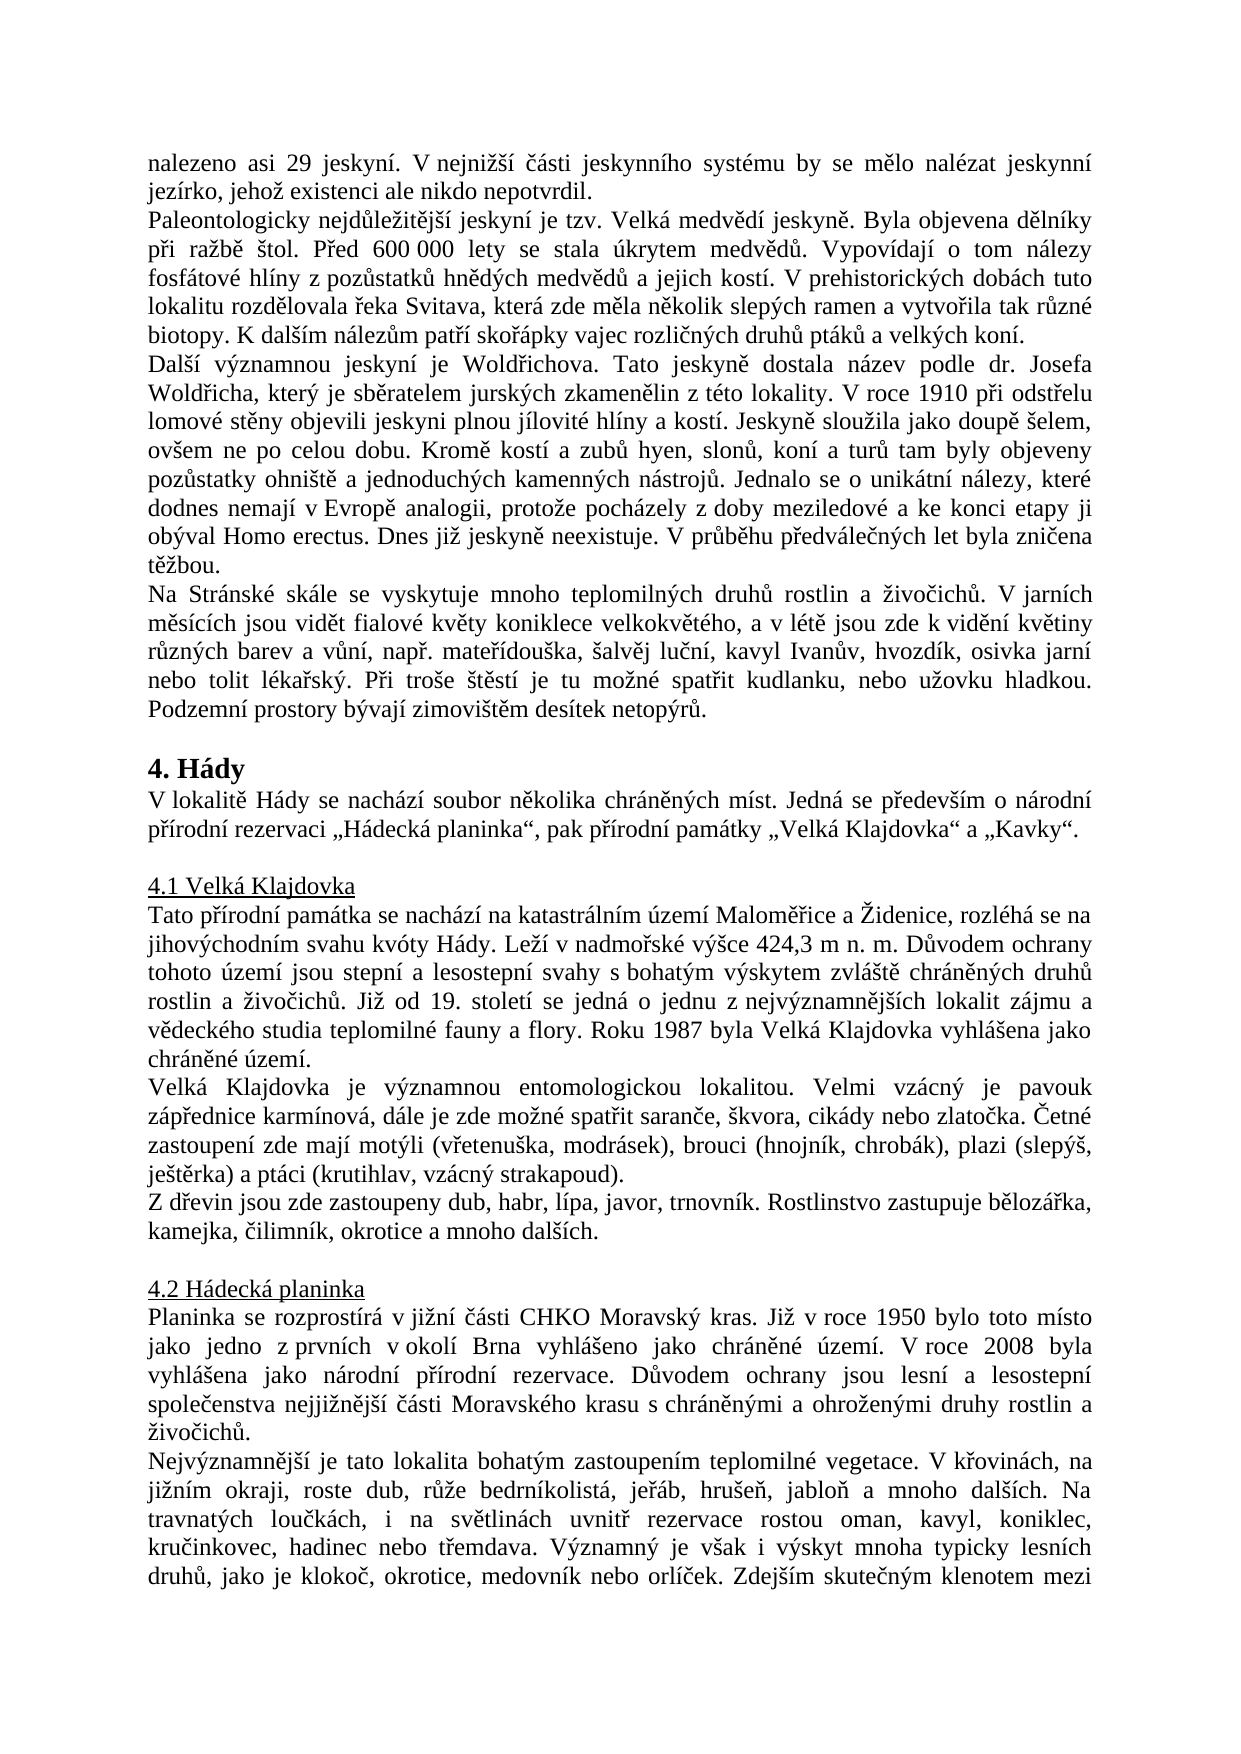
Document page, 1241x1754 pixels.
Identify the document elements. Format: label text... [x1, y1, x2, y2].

text Planinka se rozprostírá v jižní části CHKO Moravský kras. Již v roce 1950 bylo toto místo jako jedno z prvních v okolí Brna vyhlášeno jako chráněné území. V roce 2008 byla vyhlášena jako národní přírodní rezervace. Důvodem ochrany jsou lesní a lesostepní společenstva nejjižnější části Moravského krasu s chráněnými a ohroženými druhy rostlin a živočichů. [148, 1302, 1093, 1446]
text Velká Klajdovka je významnou entomologickou lokalitou. Velmi vzácný je pavouk zápřednice karmínová, dále je zde možné spatřit saranče, škvora, cikády nebo zlatočka. Četné zastoupení zde mají motýli (vřetenuška, modrásek), brouci (hnojník, chrobák), plazi (slepýš, ještěrka) a ptáci (krutihlav, vzácný strakapoud). [148, 1072, 1093, 1187]
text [148, 1446, 1093, 1590]
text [148, 148, 1093, 205]
text 4.1 Velká Klajdovka [148, 871, 1093, 900]
text 4. Hády [148, 751, 1093, 785]
text Tato přírodní památka se nachází na katastrálním území Maloměřice a Židenice, rozléhá se na jihovýchodním svahu kvóty Hády. Leží v nadmořské výšce 424,3 m n. m. Důvodem ochrany tohoto území jsou stepní a lesostepní svahy s bohatým výskytem zvláště chráněných druhů rostlin a živočichů. Již od 19. století se jedná o jednu z nejvýznamnějších lokalit zájmu a vědeckého studia teplomilné fauny a flory. Roku 1987 byla Velká Klajdovka vyhlášena jako chráněné území. [148, 900, 1093, 1072]
text Další významnou jeskyní je Woldřichova. Tato jeskyně dostala název podle dr. Josefa Woldřicha, který je sběratelem jurských zkamenělin z této lokality. V roce 1910 při odstřelu lomové stěny objevili jeskyni plnou jílovité hlíny a kostí. Jeskyně sloužila jako doupě šelem, ovšem ne po celou dobu. Kromě kostí a zubů hyen, slonů, koní a turů tam byly objeveny pozůstatky ohniště a jednoduchých kamenných nástrojů. Jednalo se o unikátní nálezy, které dodnes nemají v Evropě analogii, protože pocházely z doby meziledové a ke konci etapy ji obýval Homo erectus. Dnes již jeskyně neexistuje. V průběhu předválečných let byla zničena těžbou. [148, 349, 1093, 579]
text Paleontologicky nejdůležitější jeskyní je tzv. Velká medvědí jeskyně. Byla objevena dělníky při ražbě štol. Před 600 000 lety se stala úkrytem medvědů. Vypovídají o tom nálezy fosfátové hlíny z pozůstatků hnědých medvědů a jejich kostí. V prehistorických dobách tuto lokalitu rozdělovala řeka Svitava, která zde měla několik slepých ramen a vytvořila tak různé biotopy. K dalším nálezům patří skořápky vajec rozličných druhů ptáků a velkých koní. [148, 205, 1093, 349]
text Na Stránské skále se vyskytuje mnoho teplomilných druhů rostlin a živočichů. V jarních měsících jsou vidět fialové květy koniklece velkokvětého, a v létě jsou zde k vidění květiny různých barev a vůní, např. mateřídouška, šalvěj luční, kavyl Ivanův, hvozdík, osivka jarní nebo tolit lékařský. Při troše štěstí je tu možné spatřit kudlanku, nebo užovku hladkou. Podzemní prostory bývají zimovištěm desítek netopýrů. [148, 579, 1093, 723]
text Z dřevin jsou zde zastoupeny dub, habr, lípa, javor, trnovník. Rostlinstvo zastupuje bělozářka, kamejka, čilimník, okrotice a mnoho dalších. [148, 1187, 1093, 1245]
text V lokalitě Hády se nachází soubor několika chráněných míst. Jedná se především o národní přírodní rezervaci „Hádecká planinka“, pak přírodní památky „Velká Klajdovka“ a „Kavky“. [148, 785, 1093, 842]
text 4.2 Hádecká planinka [148, 1274, 1093, 1302]
